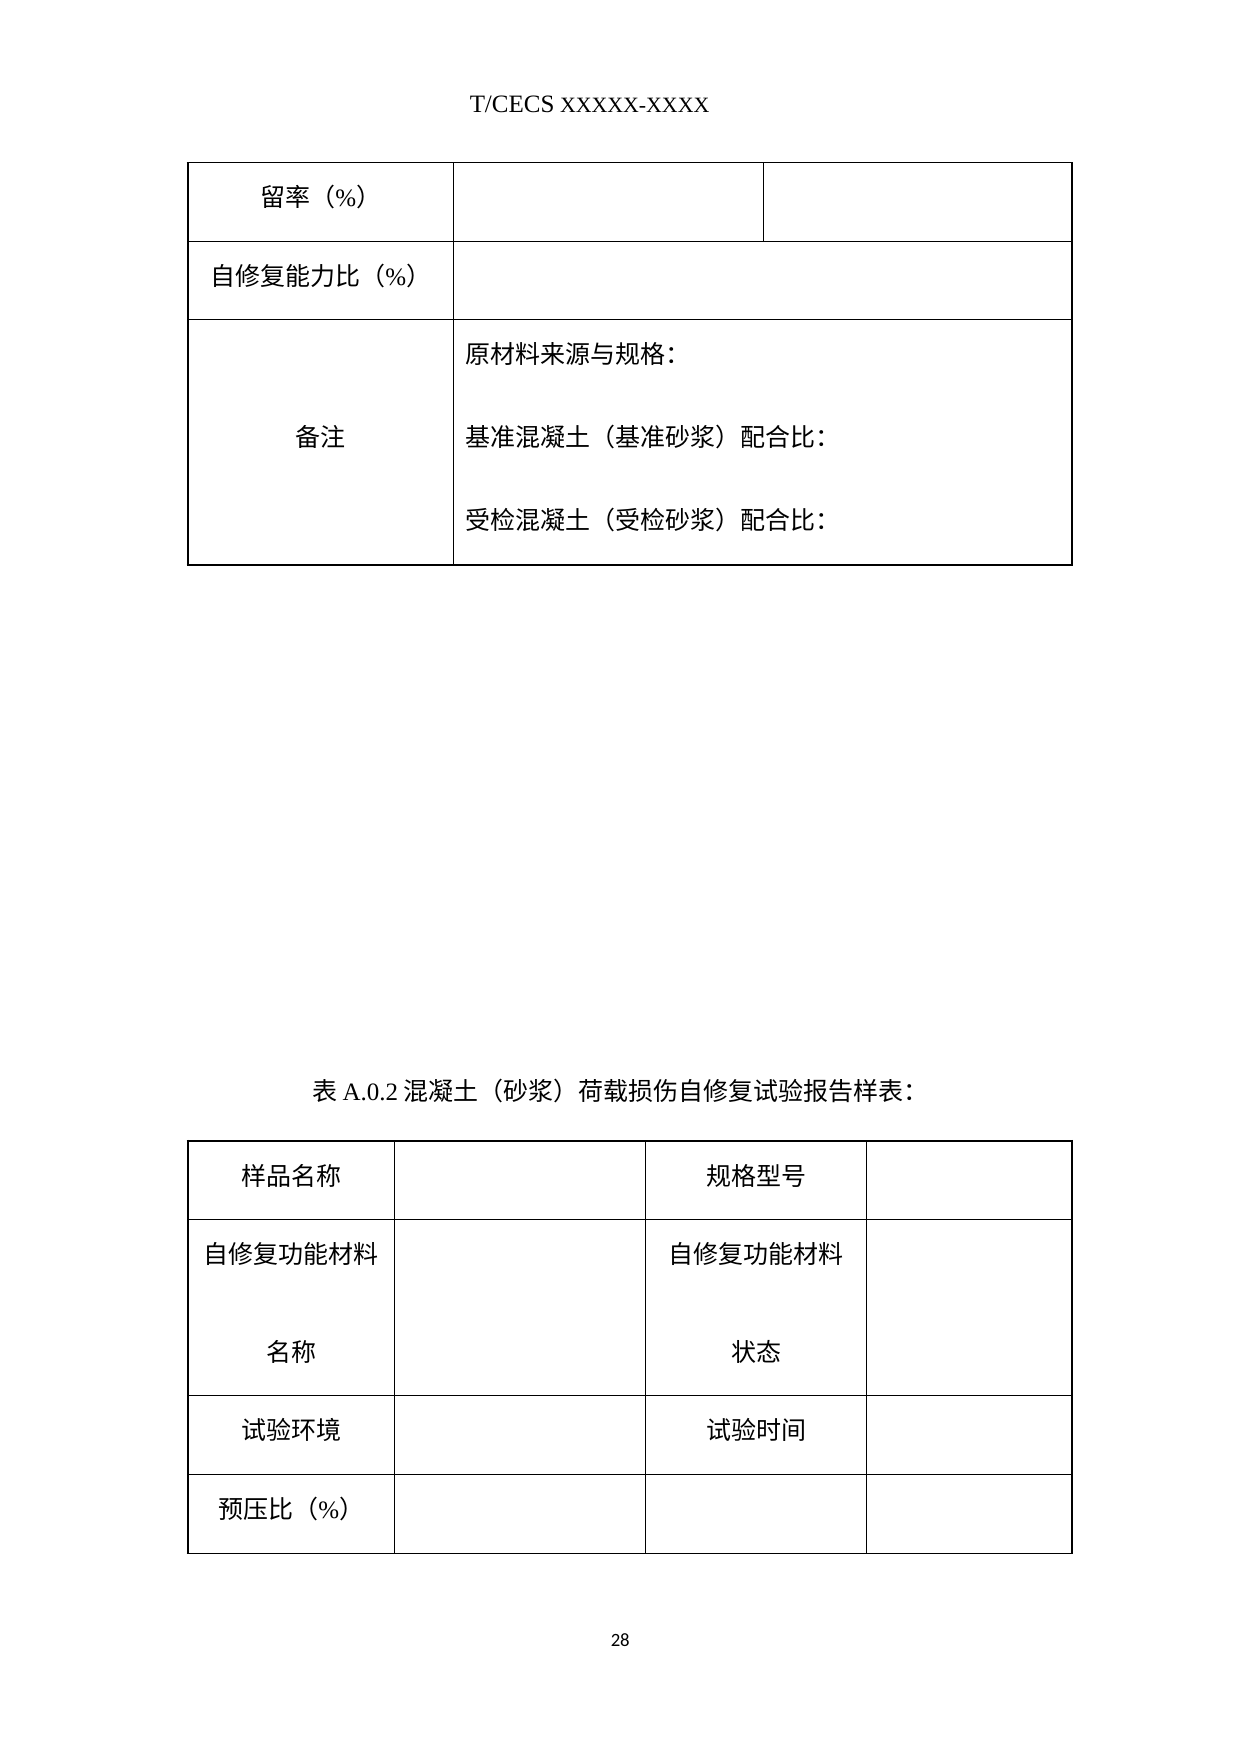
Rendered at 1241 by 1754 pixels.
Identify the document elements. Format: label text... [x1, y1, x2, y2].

table_cell [454, 242, 1071, 319]
text 表A.0.2混凝土（砂浆）荷载损伤自修复试验报告样表： [187, 1057, 1053, 1122]
table_cell [867, 1220, 1071, 1395]
table_cell 试验时间 [646, 1396, 866, 1474]
table_cell [867, 1396, 1071, 1474]
table_cell 自修复能力比（%） [189, 242, 453, 319]
table_cell [764, 163, 1071, 241]
table_cell [646, 1475, 866, 1552]
table_cell 预压比（%） [189, 1475, 394, 1552]
table_cell 备注 [189, 320, 453, 564]
table_header 规格型号 [646, 1142, 866, 1219]
table_cell 自修复后抗渗压力保留率（%） [189, 163, 453, 241]
table_cell [395, 1475, 645, 1552]
table_cell [867, 1475, 1071, 1552]
table_header [395, 1142, 645, 1219]
table_cell 试验环境 [189, 1396, 394, 1474]
table_cell 原材料来源与规格： 基准混凝土（基准砂浆）配合比： 受检混凝土（受检砂浆）配合比： [454, 320, 1071, 564]
table_cell 自修复功能材料名称 [189, 1220, 394, 1395]
table_cell [395, 1220, 645, 1395]
table_cell 自修复功能材料状态 [646, 1220, 866, 1395]
table_cell [395, 1396, 645, 1474]
table_cell [454, 163, 763, 241]
table_header [867, 1142, 1071, 1219]
table_header 样品名称 [189, 1142, 394, 1219]
